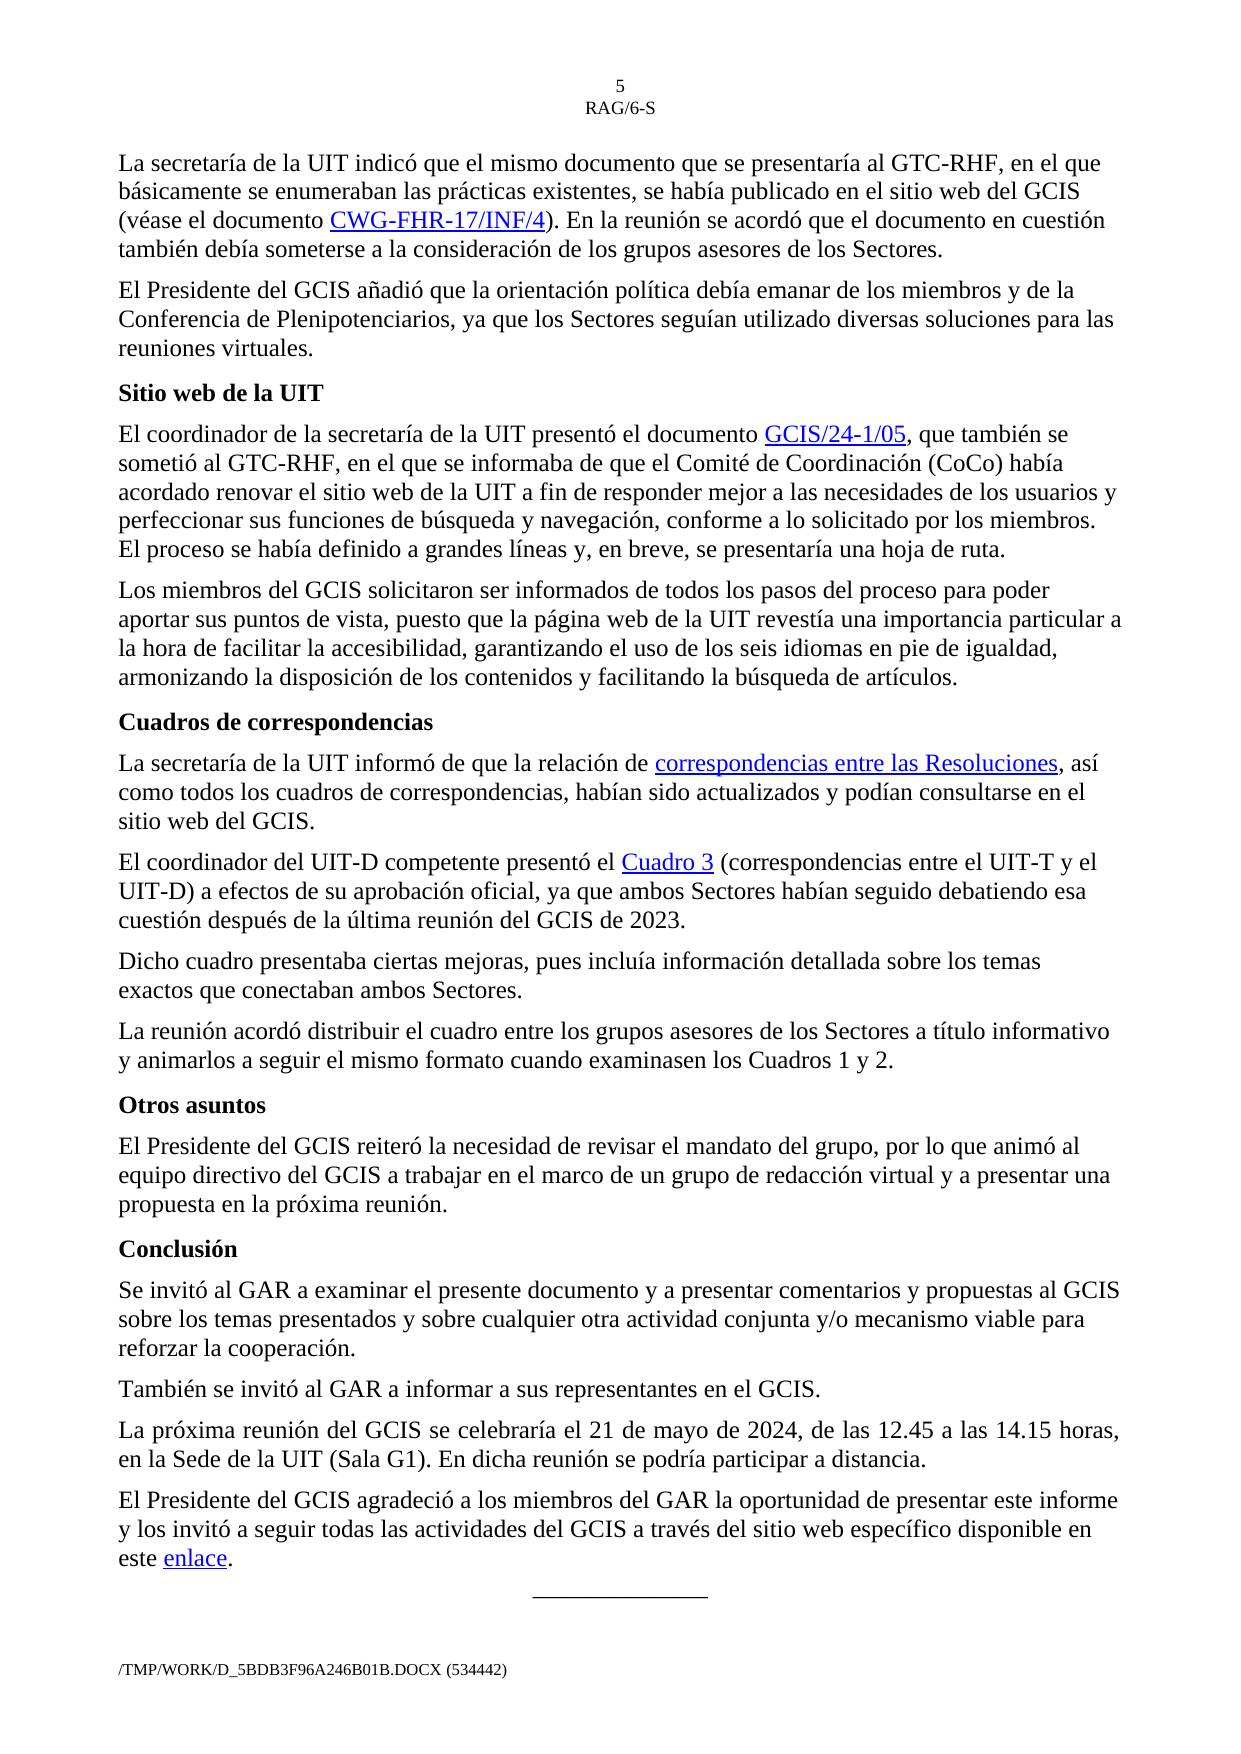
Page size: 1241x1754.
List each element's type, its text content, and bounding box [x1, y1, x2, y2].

subtitle Cuadros de correspondencias [118, 707, 1122, 736]
text Dicho cuadro presentaba ciertas mejoras, pues incluía información detallada sobre los temas exactos que conectaban ambos Sectores. [118, 946, 1122, 1003]
text El Presidente del GCIS agradeció a los miembros del GAR la oportunidad de presentar este informe y los invitó a seguir todas las actividades del GCIS a través del sitio web específico disponible en este enlace. [118, 1486, 1122, 1572]
subtitle Sitio web de la UIT [118, 378, 1122, 407]
text El coordinador del UIT-D competente presentó el Cuadro 3 (correspondencias entre el UIT-T y el UIT-D) a efectos de su aprobación oficial, ya que ambos Sectores habían seguido debatiendo esa cuestión después de la última reunión del GCIS de 2023. [118, 847, 1122, 933]
text El coordinador de la secretaría de la UIT presentó el documento GCIS/24-1/05, que también se sometió al GTC-RHF, en el que se informaba de que el Comité de Coordinación (CoCo) había acordado renovar el sitio web de la UIT a fin de responder mejor a las necesidades de los usuarios y perfeccionar sus funciones de búsqueda y navegación, conforme a lo solicitado por los miembros. El proceso se había definido a grandes líneas y, en breve, se presentaría una hoja de ruta. [118, 419, 1122, 563]
text También se invitó al GAR a informar a sus representantes en el GCIS. [118, 1374, 1122, 1403]
text Los miembros del GCIS solicitaron ser informados de todos los pasos del proceso para poder aportar sus puntos de vista, puesto que la página web de la UIT revestía una importancia particular a la hora de facilitar la accesibilidad, garantizando el uso de los seis idiomas en pie de igualdad, armonizando la disposición de los contenidos y facilitando la búsqueda de artículos. [118, 576, 1122, 691]
text Se invitó al GAR a examinar el presente documento y a presentar comentarios y propuestas al GCIS sobre los temas presentados y sobre cualquier otra actividad conjunta y/o mecanismo viable para reforzar la cooperación. [118, 1276, 1122, 1362]
text La secretaría de la UIT informó de que la relación de correspondencias entre las Resoluciones, así como todos los cuadros de correspondencias, habían sido actualizados y podían consultarse en el sitio web del GCIS. [118, 748, 1122, 835]
text El Presidente del GCIS reiteró la necesidad de revisar el mandato del grupo, por lo que animó al equipo directivo del GCIS a trabajar en el marco de un grupo de redacción virtual y a presentar una propuesta en la próxima reunión. [118, 1131, 1122, 1218]
subtitle Otros asuntos [118, 1090, 1122, 1119]
text La secretaría de la UIT indicó que el mismo documento que se presentaría al GTC-RHF, en el que básicamente se enumeraban las prácticas existentes, se había publicado en el sitio web del GCIS (véase el documento CWG-FHR-17/INF/4). En la reunión se acordó que el documento en cuestión también debía someterse a la consideración de los grupos asesores de los Sectores. [118, 148, 1122, 263]
text ______________ [118, 1572, 1122, 1601]
text La próxima reunión del GCIS se celebraría el 21 de mayo de 2024, de las 12.45 a las 14.15 horas, en la Sede de la UIT (Sala G1). En dicha reunión se podría participar a distancia. [118, 1416, 1122, 1473]
subtitle Conclusión [118, 1234, 1122, 1263]
text La reunión acordó distribuir el cuadro entre los grupos asesores de los Sectores a título informativo y animarlos a seguir el mismo formato cuando examinasen los Cuadros 1 y 2. [118, 1016, 1122, 1073]
text El Presidente del GCIS añadió que la orientación política debía emanar de los miembros y de la Conferencia de Plenipotenciarios, ya que los Sectores seguían utilizado diversas soluciones para las reuniones virtuales. [118, 275, 1122, 361]
